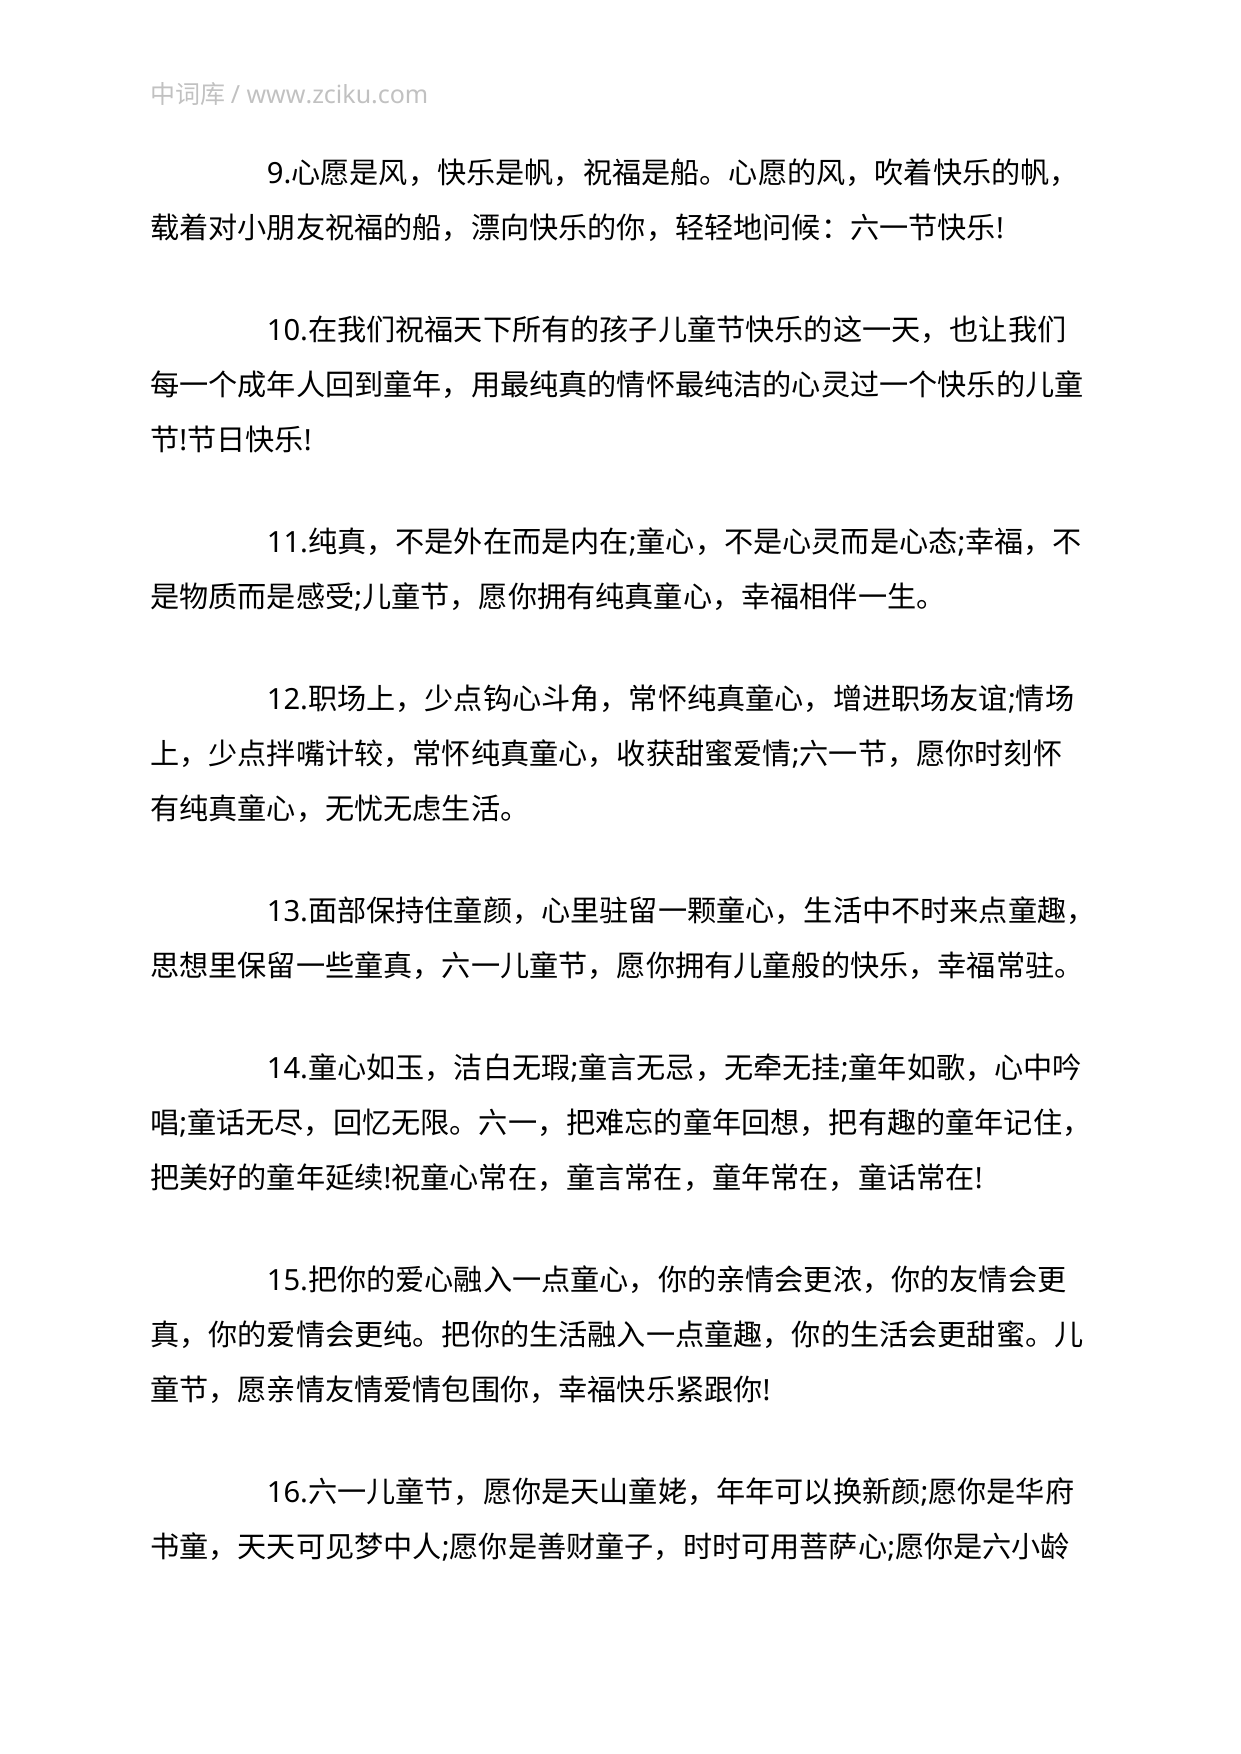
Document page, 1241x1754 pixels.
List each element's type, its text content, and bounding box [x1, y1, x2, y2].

text 15.把你的爱心融入一点童心，你的亲情会更浓，你的友情会更真，你的爱情会更纯。把你的生活融入一点童趣，你的生活会更甜蜜。儿童节，愿亲情友情爱情包围你，幸福快乐紧跟你! [150, 1256, 1090, 1409]
text 14.童心如玉，洁白无瑕;童言无忌，无牵无挂;童年如歌，心中吟唱;童话无尽，回忆无限。六一，把难忘的童年回想，把有趣的童年记住，把美好的童年延续!祝童心常在，童言常在，童年常在，童话常在! [150, 1044, 1090, 1197]
text 9.心愿是风，快乐是帆，祝福是船。心愿的风，吹着快乐的帆，载着对小朋友祝福的船，漂向快乐的你，轻轻地问候：六一节快乐! [150, 150, 1090, 247]
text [150, 1468, 1090, 1566]
text 10.在我们祝福天下所有的孩子儿童节快乐的这一天，也让我们每一个成年人回到童年，用最纯真的情怀最纯洁的心灵过一个快乐的儿童节!节日快乐! [150, 307, 1090, 459]
text 13.面部保持住童颜，心里驻留一颗童心，生活中不时来点童趣，思想里保留一些童真，六一儿童节，愿你拥有儿童般的快乐，幸福常驻。 [150, 888, 1090, 985]
text 11.纯真，不是外在而是内在;童心，不是心灵而是心态;幸福，不是物质而是感受;儿童节，愿你拥有纯真童心，幸福相伴一生。 [150, 519, 1090, 616]
text 12.职场上，少点钩心斗角，常怀纯真童心，增进职场友谊;情场上，少点拌嘴计较，常怀纯真童心，收获甜蜜爱情;六一节，愿你时刻怀有纯真童心，无忧无虑生活。 [150, 676, 1090, 828]
